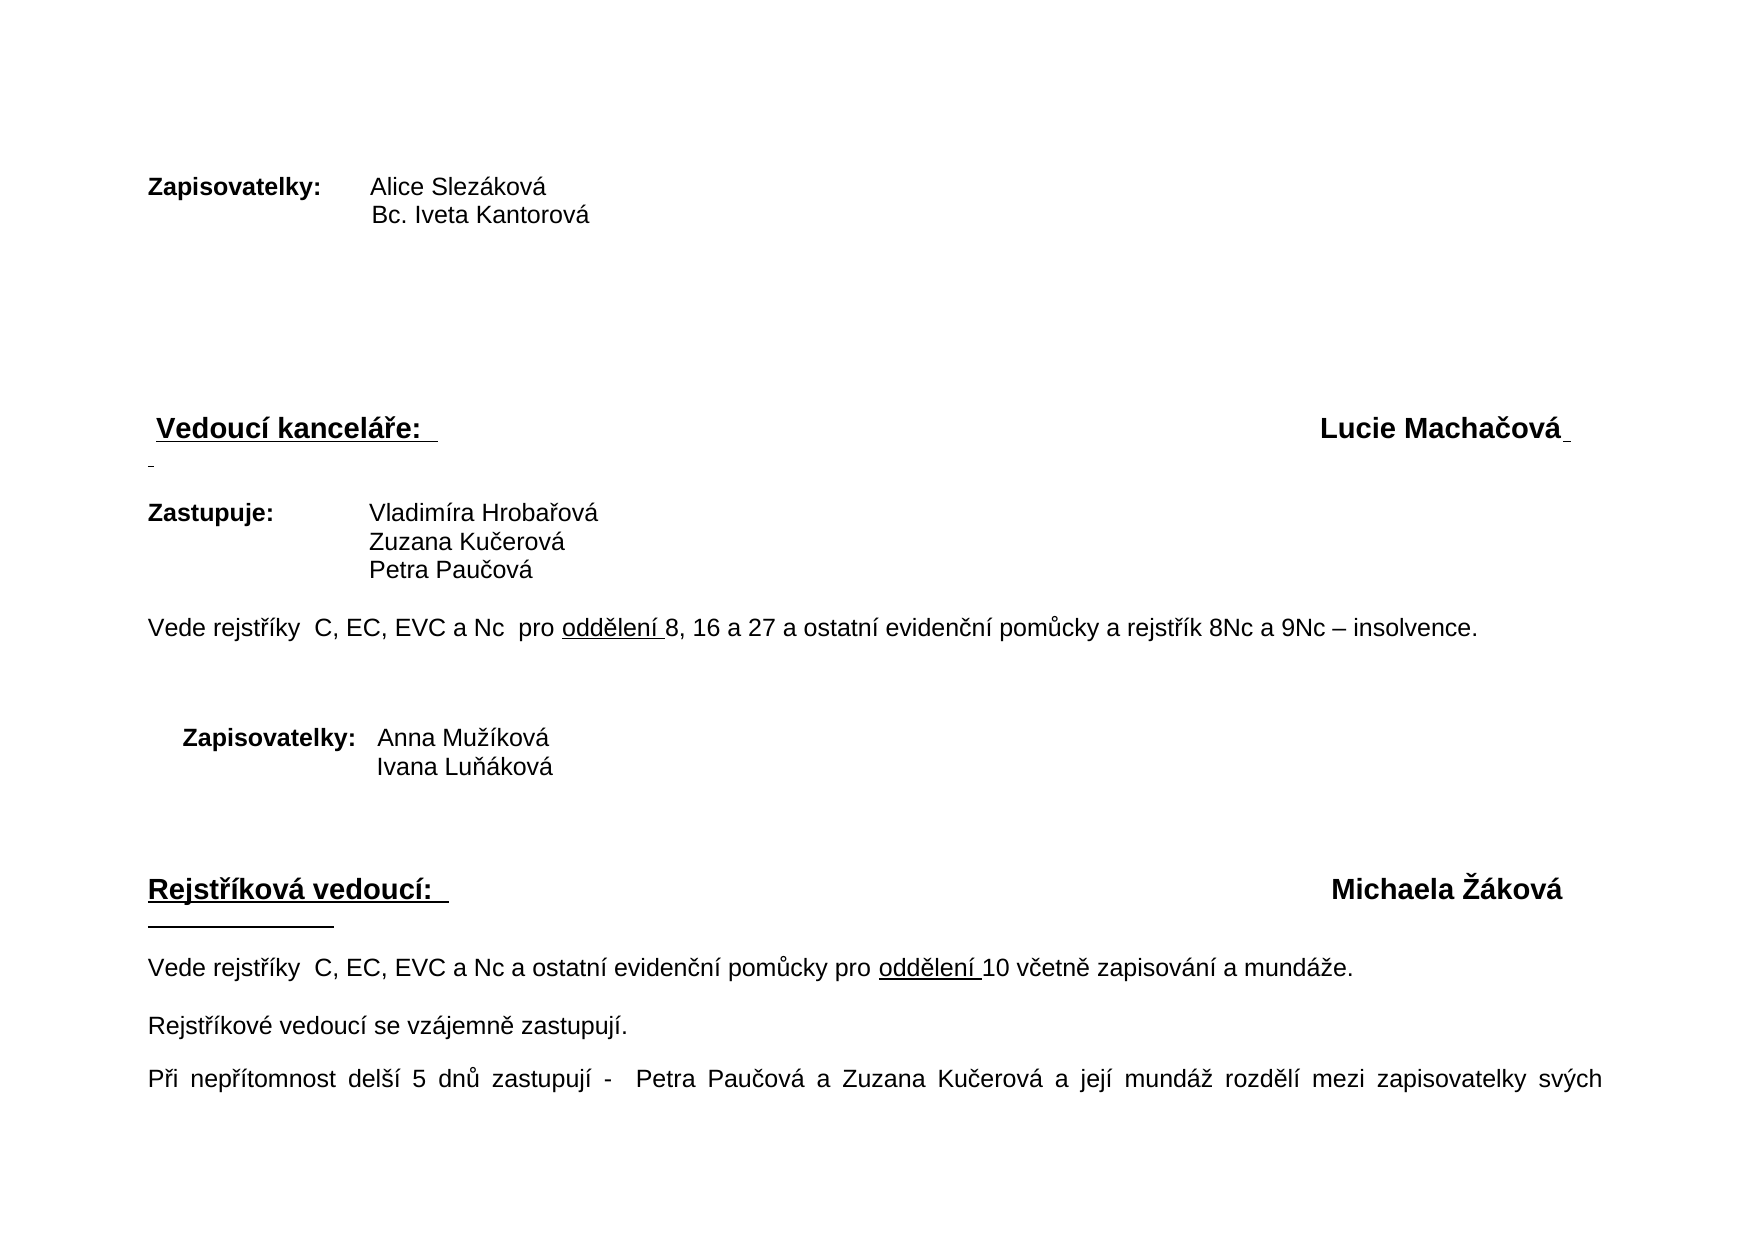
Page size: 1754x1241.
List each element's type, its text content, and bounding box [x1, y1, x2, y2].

text Vede rejstříky C, EC, EVC a Nc pro oddělení 8, ostatní evidenční pomůcky a rejstřík 8Nc a 9Nc – insolvence. [148, 613, 1606, 642]
text Vedoucí kanceláře: Lucie Machačová [148, 412, 1606, 445]
text Zapisovatelky: Alice Slezáková [148, 172, 1606, 201]
text Ivana Luňáková [148, 752, 1606, 781]
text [148, 1064, 1606, 1092]
text Rejstříkové vedoucí se vzájemně zastupují. [148, 1011, 1606, 1039]
text Rejstříková vedoucí: Michaela Žáková [148, 872, 1606, 905]
text Zapisovatelky: Anna Mužíková [148, 723, 1606, 752]
text Petra Paučová [148, 555, 1606, 584]
text Bc. Iveta Kantorová [148, 201, 1606, 229]
text Vede rejstříky C, EC, EVC a Nc a ostatní evidenční pomůcky pro oddělení 10 včetně zapisování a mundáže. [148, 953, 1606, 982]
text Zastupuje: Vladimíra Hrobařová [148, 498, 1606, 527]
